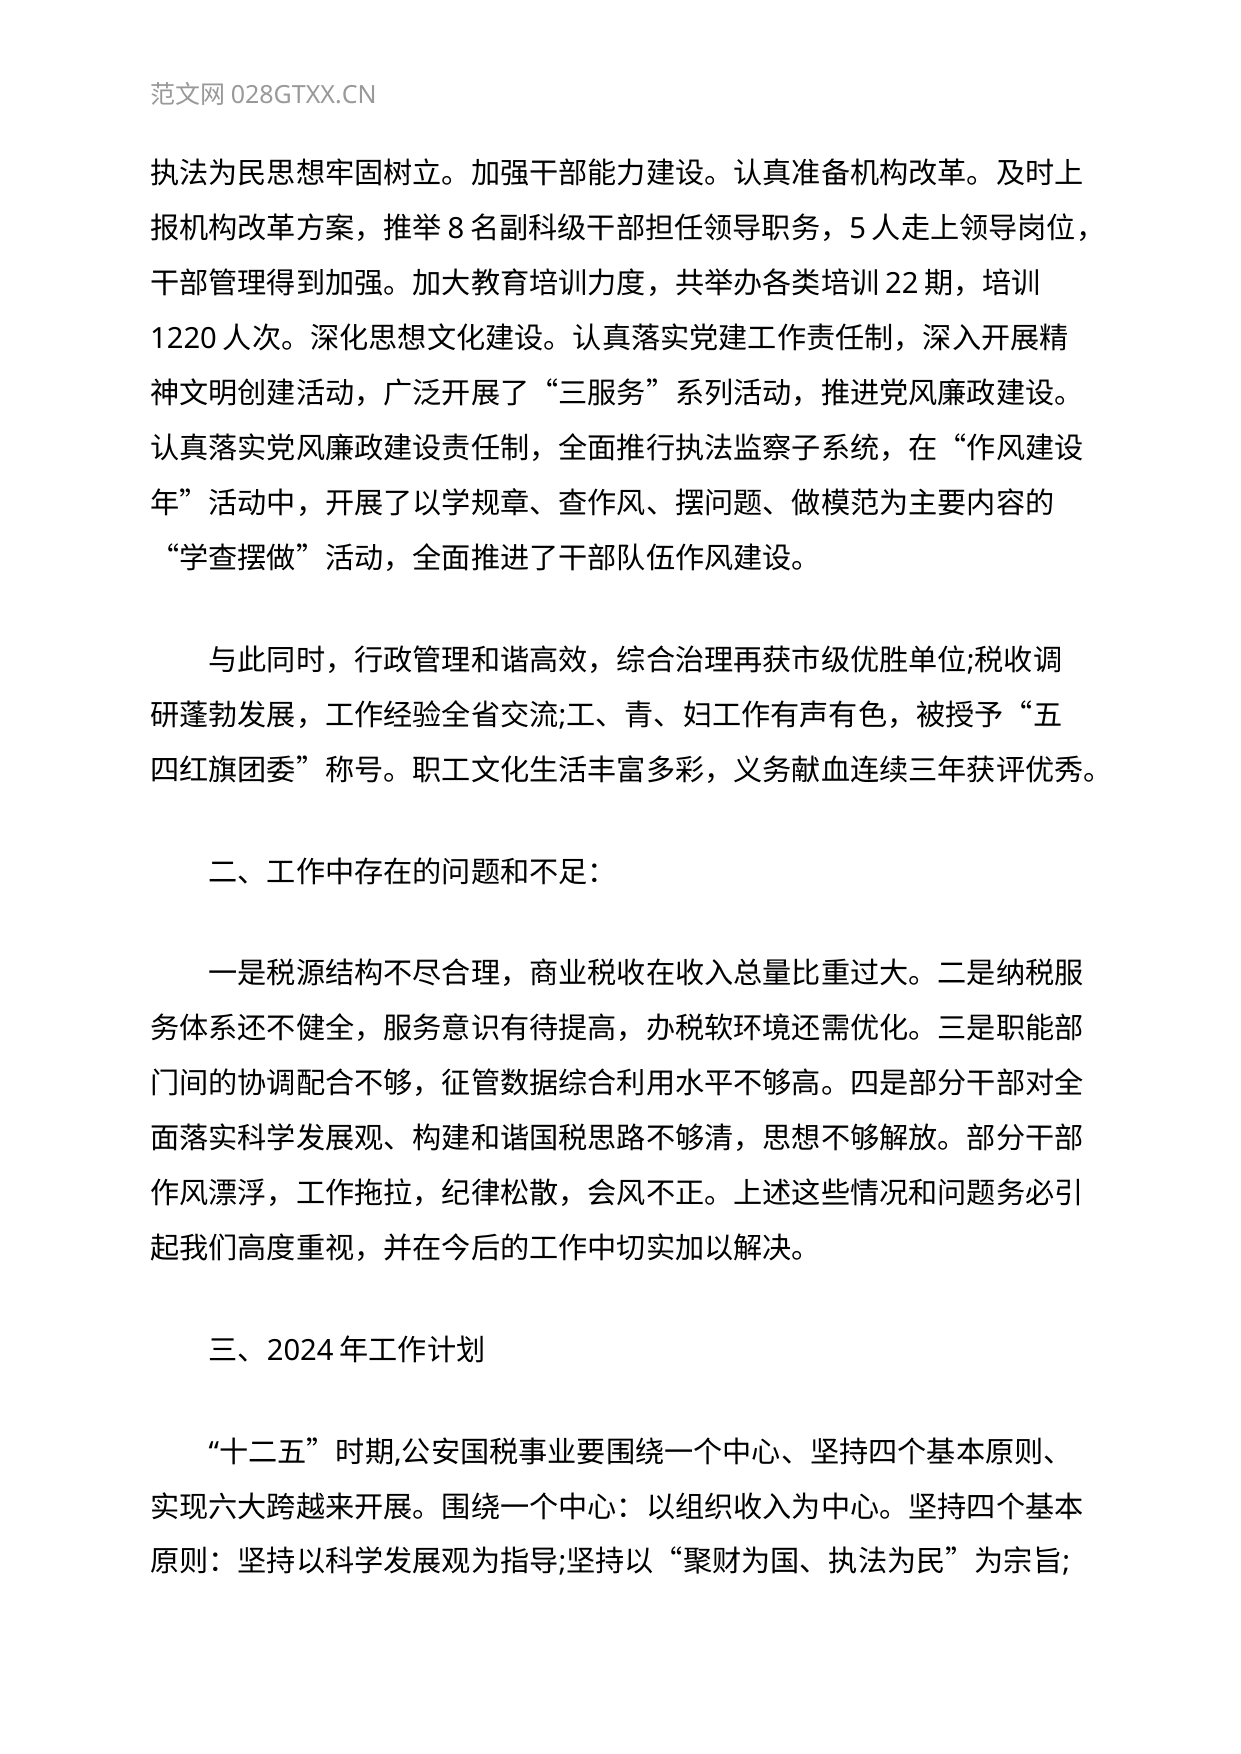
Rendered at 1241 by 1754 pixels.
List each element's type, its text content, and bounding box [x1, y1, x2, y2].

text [150, 150, 1090, 577]
text 与此同时，行政管理和谐高效，综合治理再获市级优胜单位;税收调研蓬勃发展，工作经验全省交流;工、青、妇工作有声有色，被授予“五四红旗团委”称号。职工文化生活丰富多彩，义务献血连续三年获评优秀。 [150, 636, 1090, 789]
text 一是税源结构不尽合理，商业税收在收入总量比重过大。二是纳税服务体系还不健全，服务意识有待提高，办税软环境还需优化。三是职能部门间的协调配合不够，征管数据综合利用水平不够高。四是部分干部对全面落实科学发展观、构建和谐国税思路不够清，思想不够解放。部分干部作风漂浮，工作拖拉，纪律松散，会风不正。上述这些情况和问题务必引起我们高度重视，并在今后的工作中切实加以解决。 [150, 950, 1090, 1267]
text 二、工作中存在的问题和不足： [150, 848, 1090, 890]
text 三、2024年工作计划 [150, 1326, 1090, 1368]
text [150, 1428, 1090, 1580]
